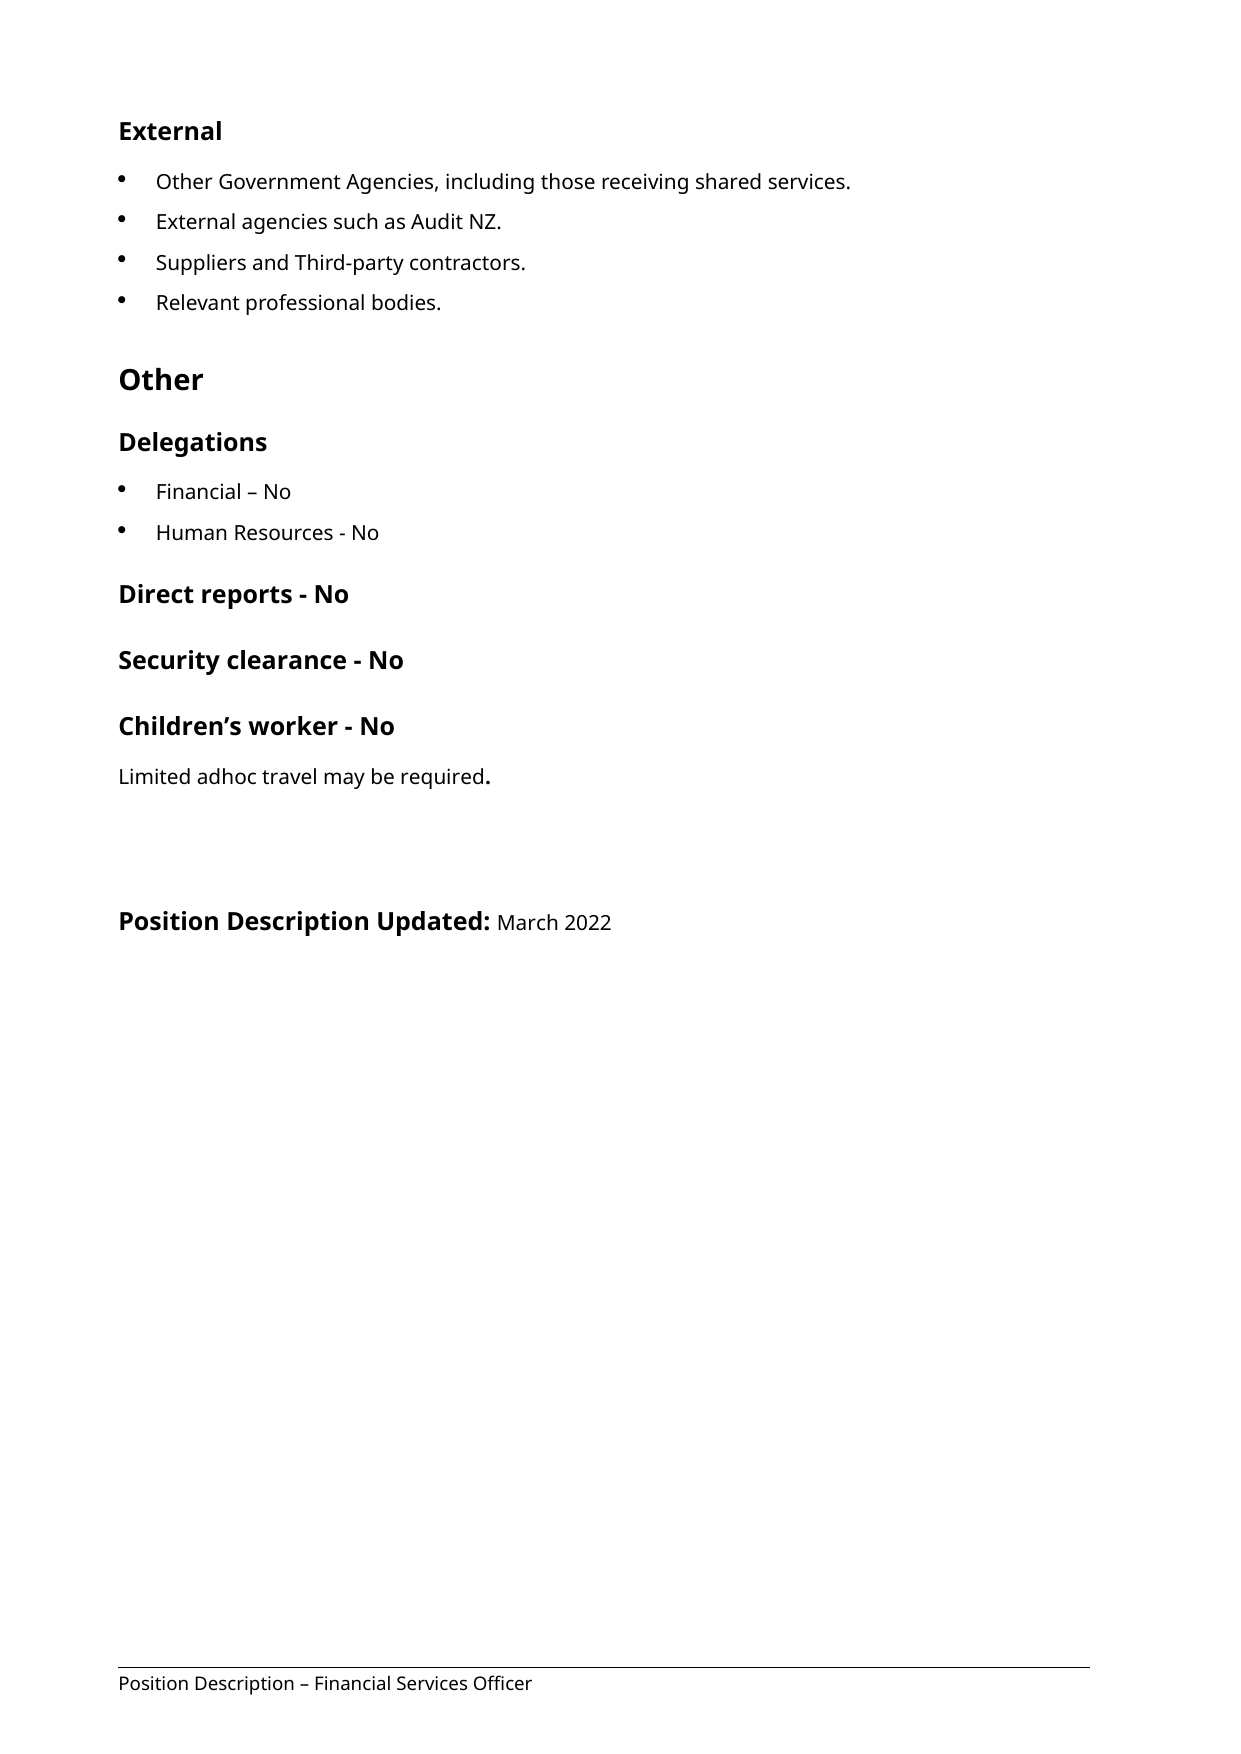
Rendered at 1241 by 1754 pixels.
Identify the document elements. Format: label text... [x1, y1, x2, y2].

list Suppliers and Third-party contractors. [118, 248, 1090, 276]
list Other Government Agencies, including those receiving shared services. [118, 167, 1090, 195]
subtitle External [118, 114, 1090, 148]
subtitle Delegations [118, 424, 1090, 458]
subtitle Children’s worker - No [118, 708, 1090, 743]
subtitle Direct reports - No [118, 577, 1090, 611]
list Relevant professional bodies. [118, 288, 1090, 316]
text Limited adhoc travel may be required. [118, 762, 1090, 790]
list External agencies such as Audit NZ. [118, 207, 1090, 236]
text Position Description Updated: March 2022 [118, 904, 1090, 938]
list Financial – No [118, 477, 1090, 506]
list Human Resources - No [118, 518, 1090, 546]
subtitle Security clearance - No [118, 643, 1090, 677]
subtitle Other [118, 359, 1090, 399]
